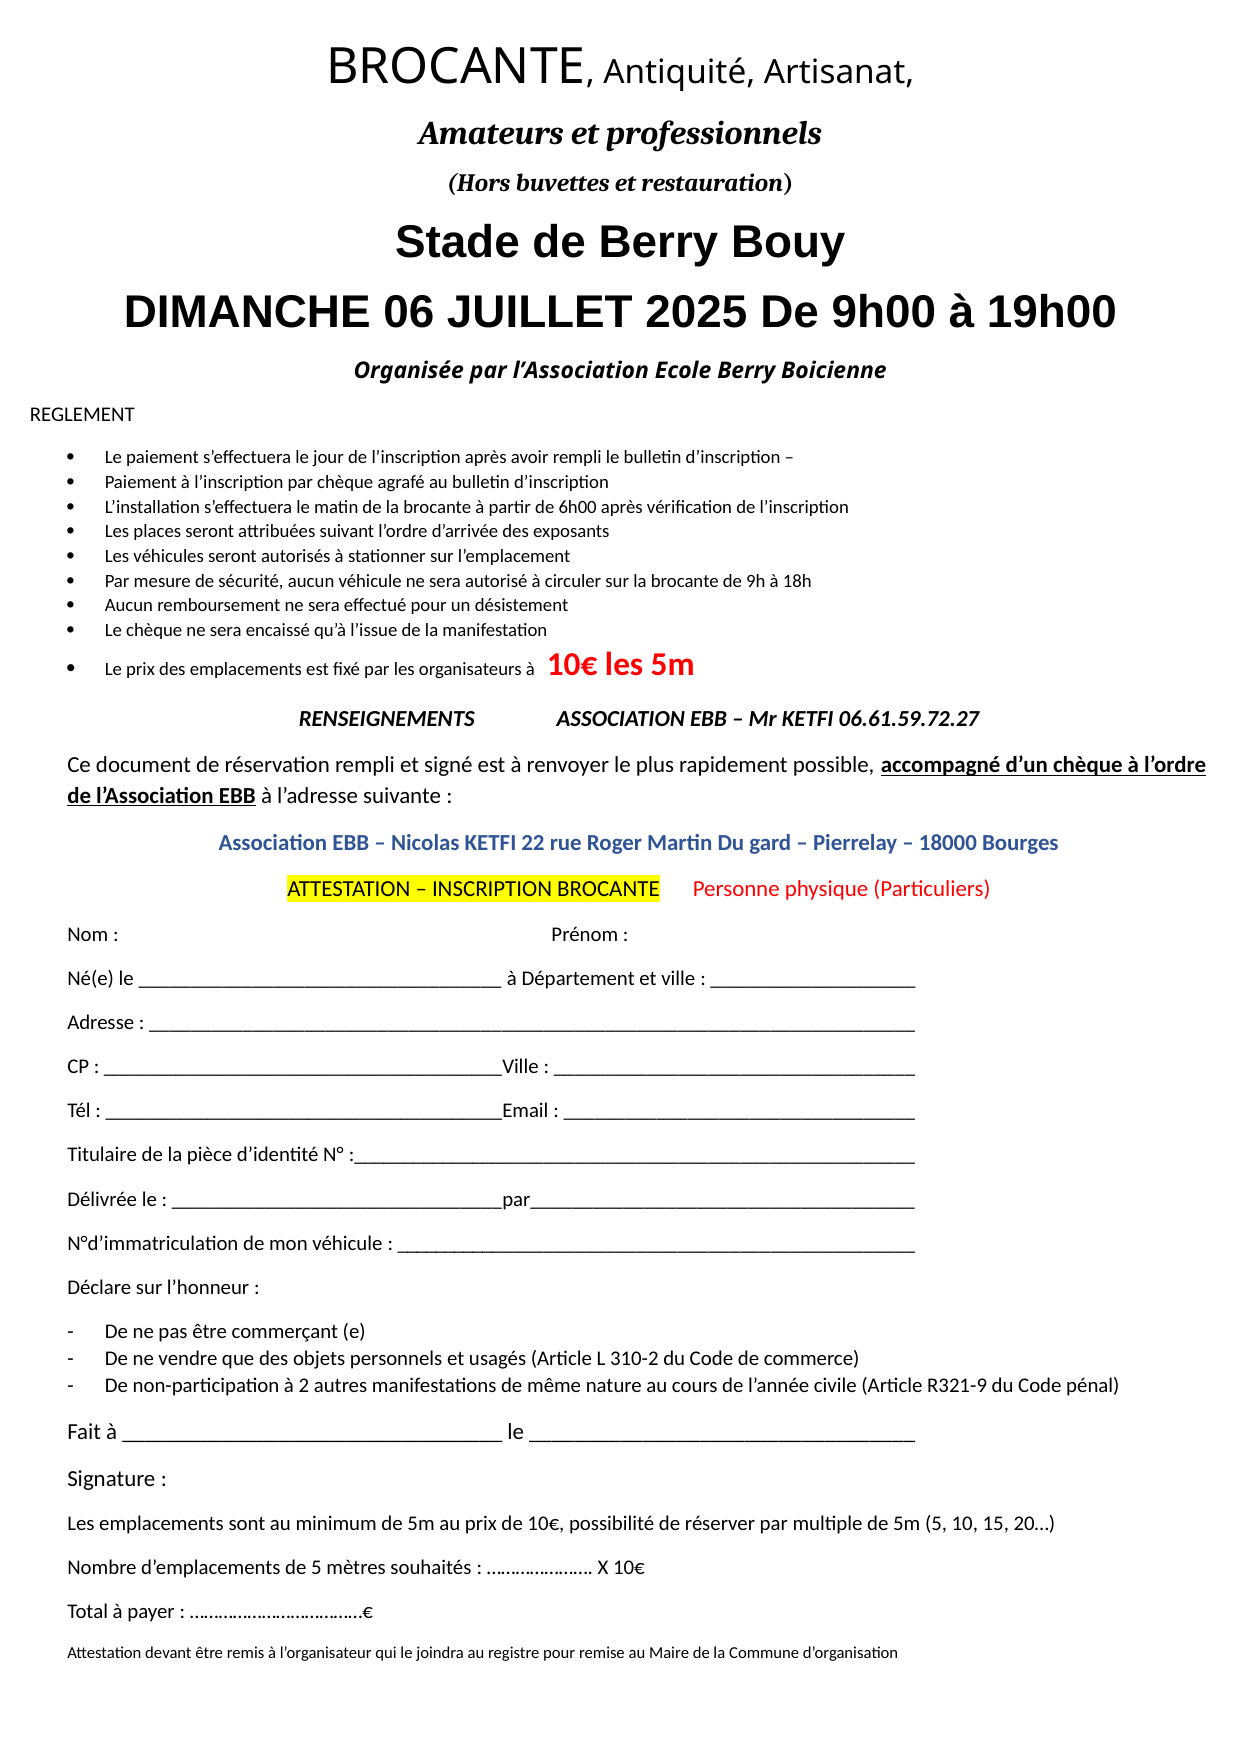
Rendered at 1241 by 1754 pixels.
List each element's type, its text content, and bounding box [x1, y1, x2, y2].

text Délivrée le : par [67, 1186, 1211, 1211]
list De ne pas être commerçant (e) [67, 1318, 1211, 1343]
list Par mesure de sécurité, aucun véhicule ne sera autorisé à circuler sur la brocante de 9h à 18h [67, 569, 1211, 592]
text Stade de Berry Bouy [29, 215, 1211, 267]
text Signature : [67, 1464, 1211, 1492]
list De non-participation à 2 autres manifestations de même nature au cours de l’année civile (Article R321-9 du Code pénal) [67, 1373, 1211, 1398]
text Fait à le [67, 1417, 1211, 1445]
text Déclare sur l’honneur : [67, 1274, 1211, 1299]
text REGLEMENT [29, 401, 1211, 427]
text Né(e) le à Département et ville : [67, 965, 1211, 991]
list Le prix des emplacements est fixé par les organisateurs à 10€ les 5m [67, 643, 1211, 684]
text N°d’immatriculation de mon véhicule : [67, 1230, 1211, 1255]
text Attestation devant être remis à l’organisateur qui le joindra au registre pour remise au Maire de la Commune d’organisation [67, 1643, 1211, 1663]
text Ce document de réservation rempli et signé est à renvoyer le plus rapidement possible, accompagné d’un chèque à l’ordre de l’Association EBB à l’adresse suivante : [67, 751, 1211, 809]
text Nom : Prénom : [67, 921, 1211, 947]
text Les emplacements sont au minimum de 5m au prix de 10€, possibilité de réserver par multiple de 5m (5, 10, 15, 20…) [67, 1511, 1211, 1536]
text (Hors buvettes et restauration) [29, 169, 1211, 198]
text RENSEIGNEMENTS ASSOCIATION EBB – Mr KETFI 06.61.59.72.27 [67, 704, 1211, 732]
text Nombre d’emplacements de 5 mètres souhaités : …………………. X 10€ [67, 1554, 1211, 1580]
text DIMANCHE 06 JUILLET 2025 De 9h00 à 19h00 [29, 284, 1211, 337]
text Organisée par l’Association Ecole Berry Boicienne [29, 353, 1211, 385]
list Les places seront attribuées suivant l’ordre d’arrivée des exposants [67, 519, 1211, 542]
list Le chèque ne sera encaissé qu’à l’issue de la manifestation [67, 618, 1211, 641]
text Total à payer : ………………………………€ [67, 1599, 1211, 1624]
list Paiement à l’inscription par chèque agrafé au bulletin d’inscription [67, 470, 1211, 493]
text ATTESTATION – INSCRIPTION BROCANTE Personne physique (Particuliers) [67, 874, 1211, 902]
text Titulaire de la pièce d’identité N° : [67, 1142, 1211, 1167]
text Association EBB – Nicolas KETFI 22 rue Roger Martin Du gard – Pierrelay – 18000 Bourges [67, 828, 1211, 856]
text Adresse : [67, 1009, 1211, 1035]
text Tél : Email : [67, 1098, 1211, 1123]
list L’installation s’effectuera le matin de la brocante à partir de 6h00 après vérification de l’inscription [67, 495, 1211, 518]
list De ne vendre que des objets personnels et usagés (Article L 310-2 du Code de commerce) [67, 1345, 1211, 1371]
list Le paiement s’effectuera le jour de l’inscription après avoir rempli le bulletin d’inscription – [67, 446, 1211, 468]
list Aucun remboursement ne sera effectué pour un désistement [67, 594, 1211, 617]
list Les véhicules seront autorisés à stationner sur l’emplacement [67, 544, 1211, 567]
text BROCANTE, Antiquité, Artisanat, [29, 29, 1211, 98]
text CP : Ville : [67, 1053, 1211, 1079]
text Amateurs et professionnels [29, 114, 1211, 153]
